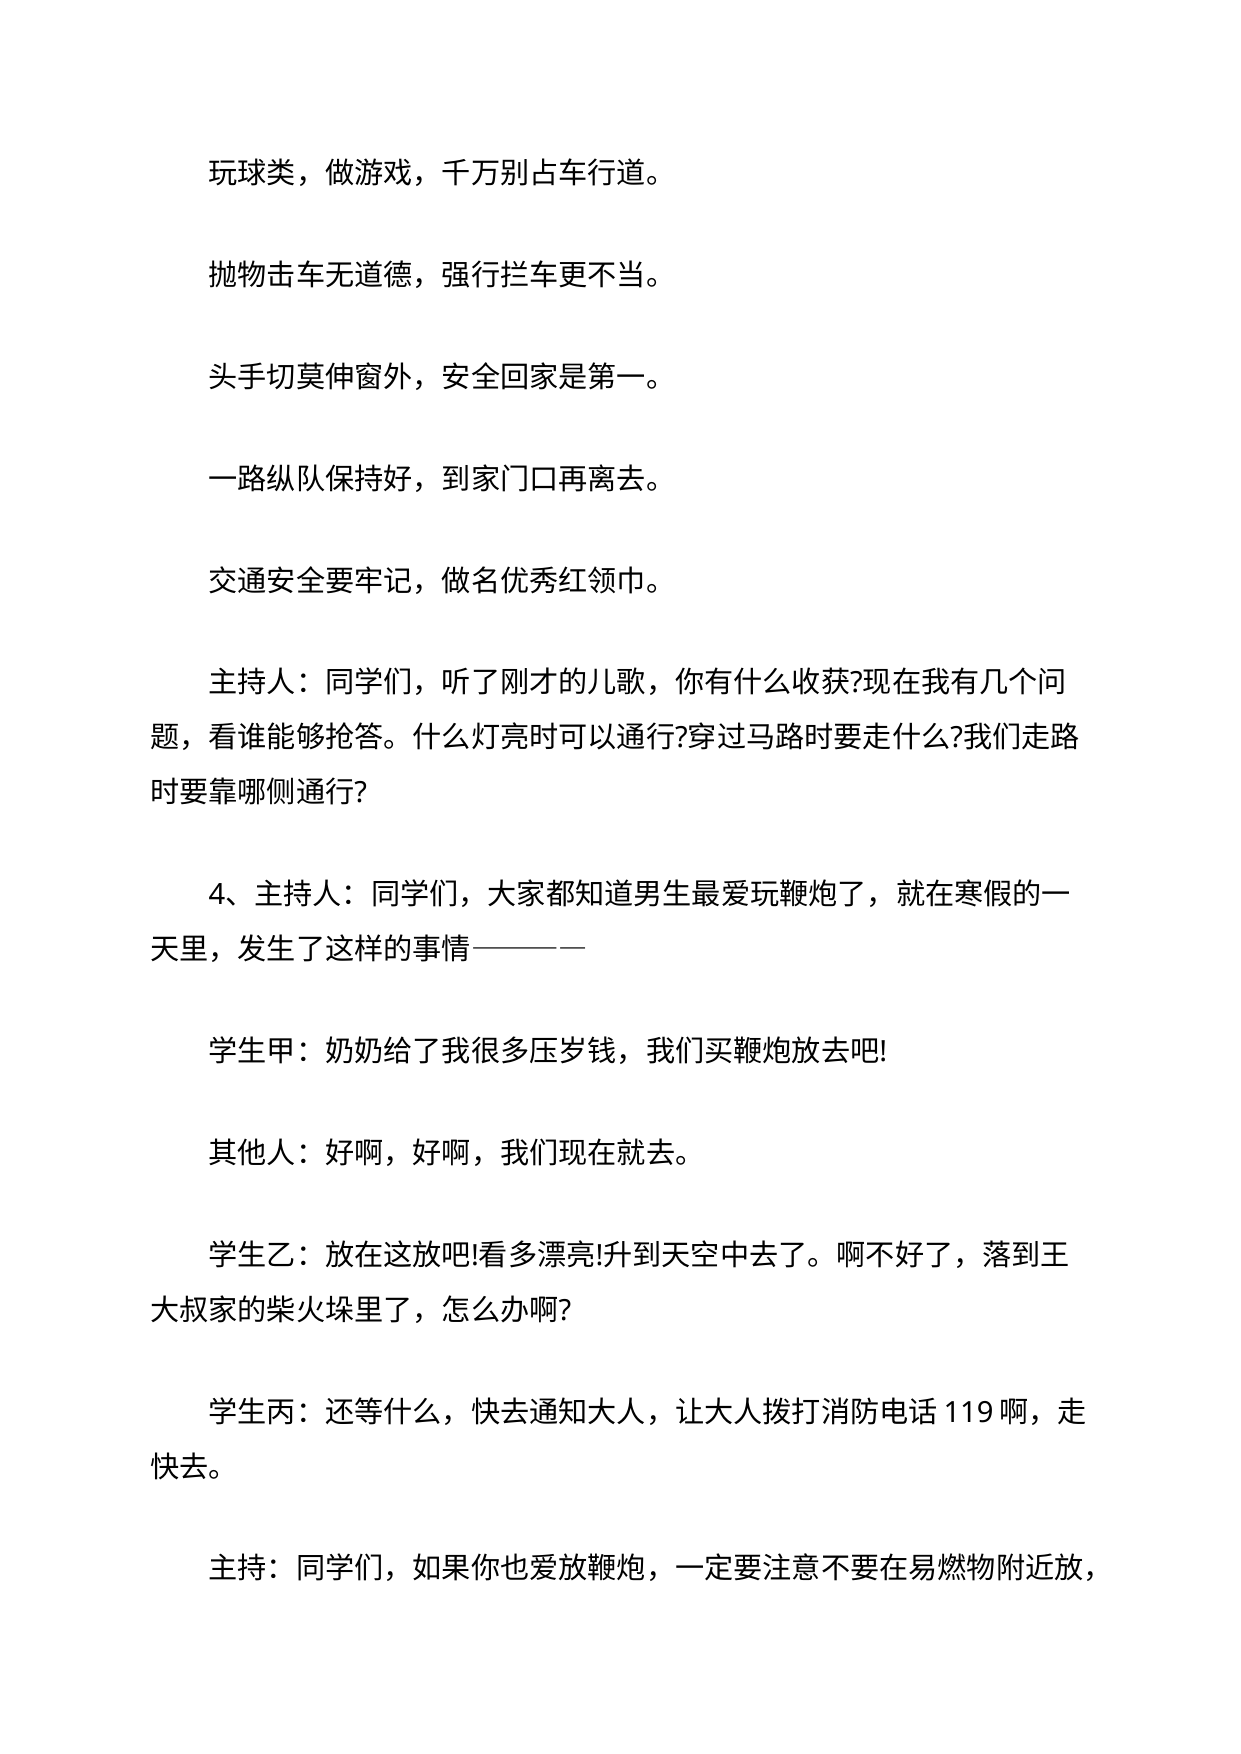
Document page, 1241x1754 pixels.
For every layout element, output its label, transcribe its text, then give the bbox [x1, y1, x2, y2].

text 学生乙：放在这放吧!看多漂亮!升到天空中去了。啊不好了，落到王大叔家的柴火垛里了，怎么办啊? [150, 1231, 1090, 1329]
text 4、主持人：同学们，大家都知道男生最爱玩鞭炮了，就在寒假的一天里，发生了这样的事情———— [150, 871, 1090, 968]
text 一路纵队保持好，到家门口再离去。 [150, 455, 1090, 498]
text 主持人：同学们，听了刚才的儿歌，你有什么收获?现在我有几个问题，看谁能够抢答。什么灯亮时可以通行?穿过马路时要走什么?我们走路时要靠哪侧通行? [150, 659, 1090, 811]
text 头手切莫伸窗外，安全回家是第一。 [150, 353, 1090, 396]
text 交通安全要牢记，做名优秀红领巾。 [150, 557, 1090, 599]
text 其他人：好啊，好啊，我们现在就去。 [150, 1129, 1090, 1172]
text 学生甲：奶奶给了我很多压岁钱，我们买鞭炮放去吧! [150, 1028, 1090, 1070]
text 抛物击车无道德，强行拦车更不当。 [150, 252, 1090, 294]
text 玩球类，做游戏，千万别占车行道。 [150, 150, 1090, 192]
text 学生丙：还等什么，快去通知大人，让大人拨打消防电话119啊，走快去。 [150, 1388, 1090, 1486]
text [150, 1545, 1090, 1587]
